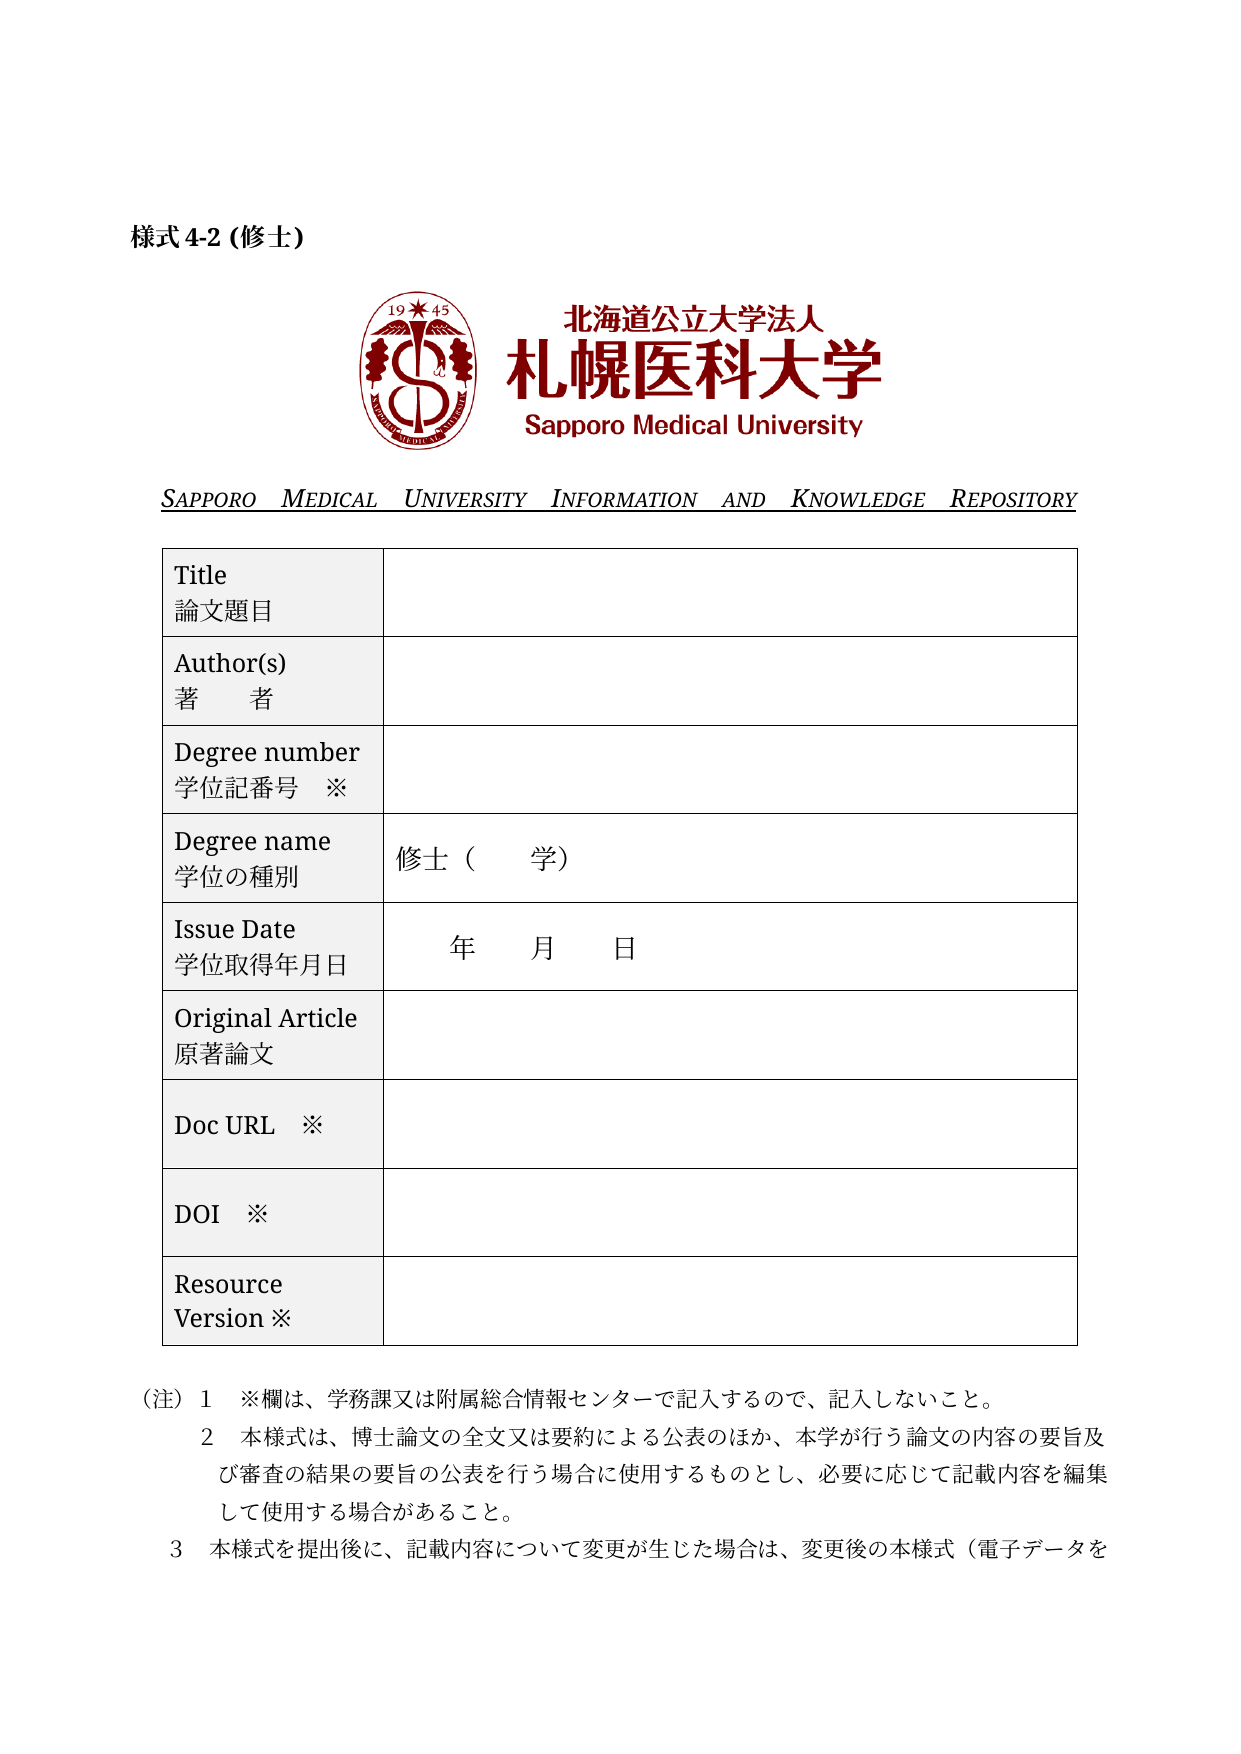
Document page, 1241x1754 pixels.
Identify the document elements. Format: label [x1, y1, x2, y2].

table_header [119, 217, 1121, 1567]
picture [359, 291, 882, 450]
